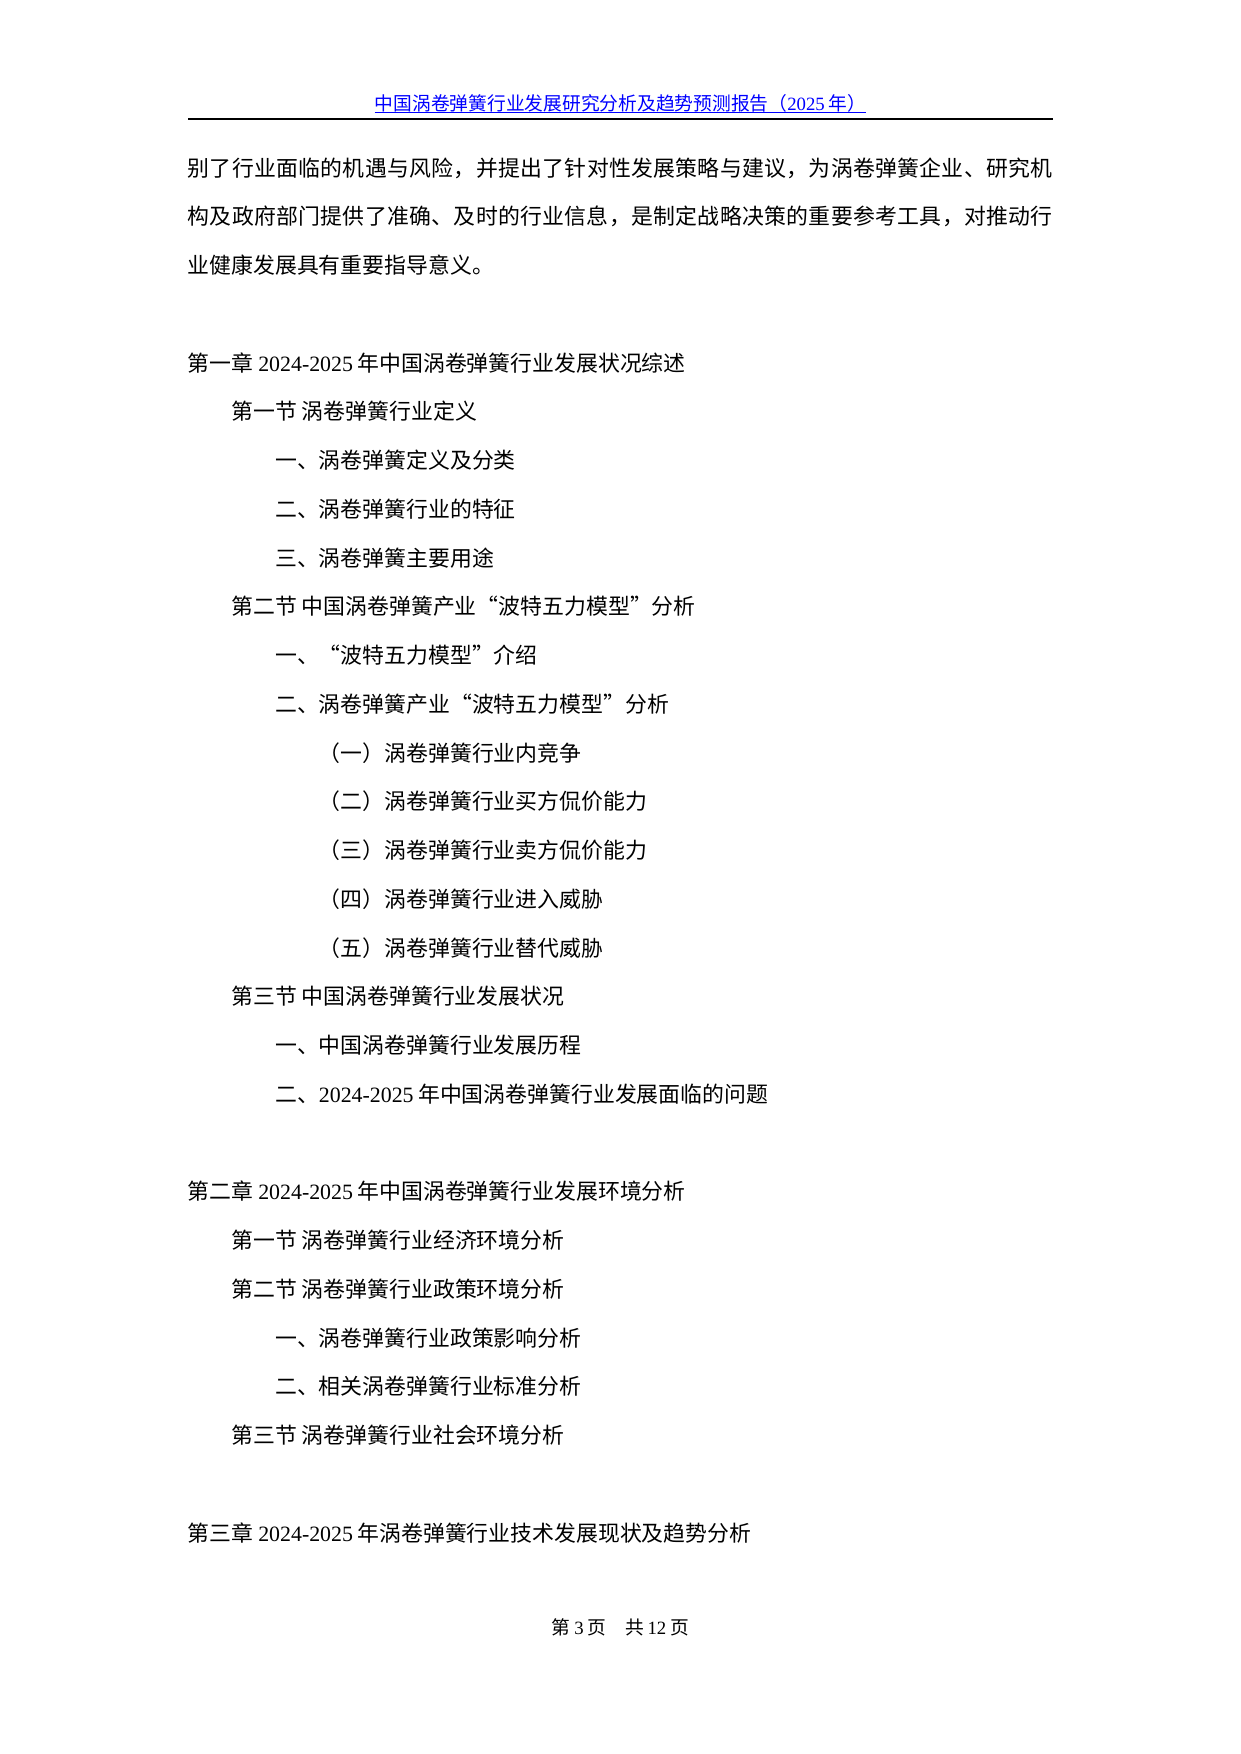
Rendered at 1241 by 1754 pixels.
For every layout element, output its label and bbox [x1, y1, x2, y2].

text [187, 150, 1053, 1548]
